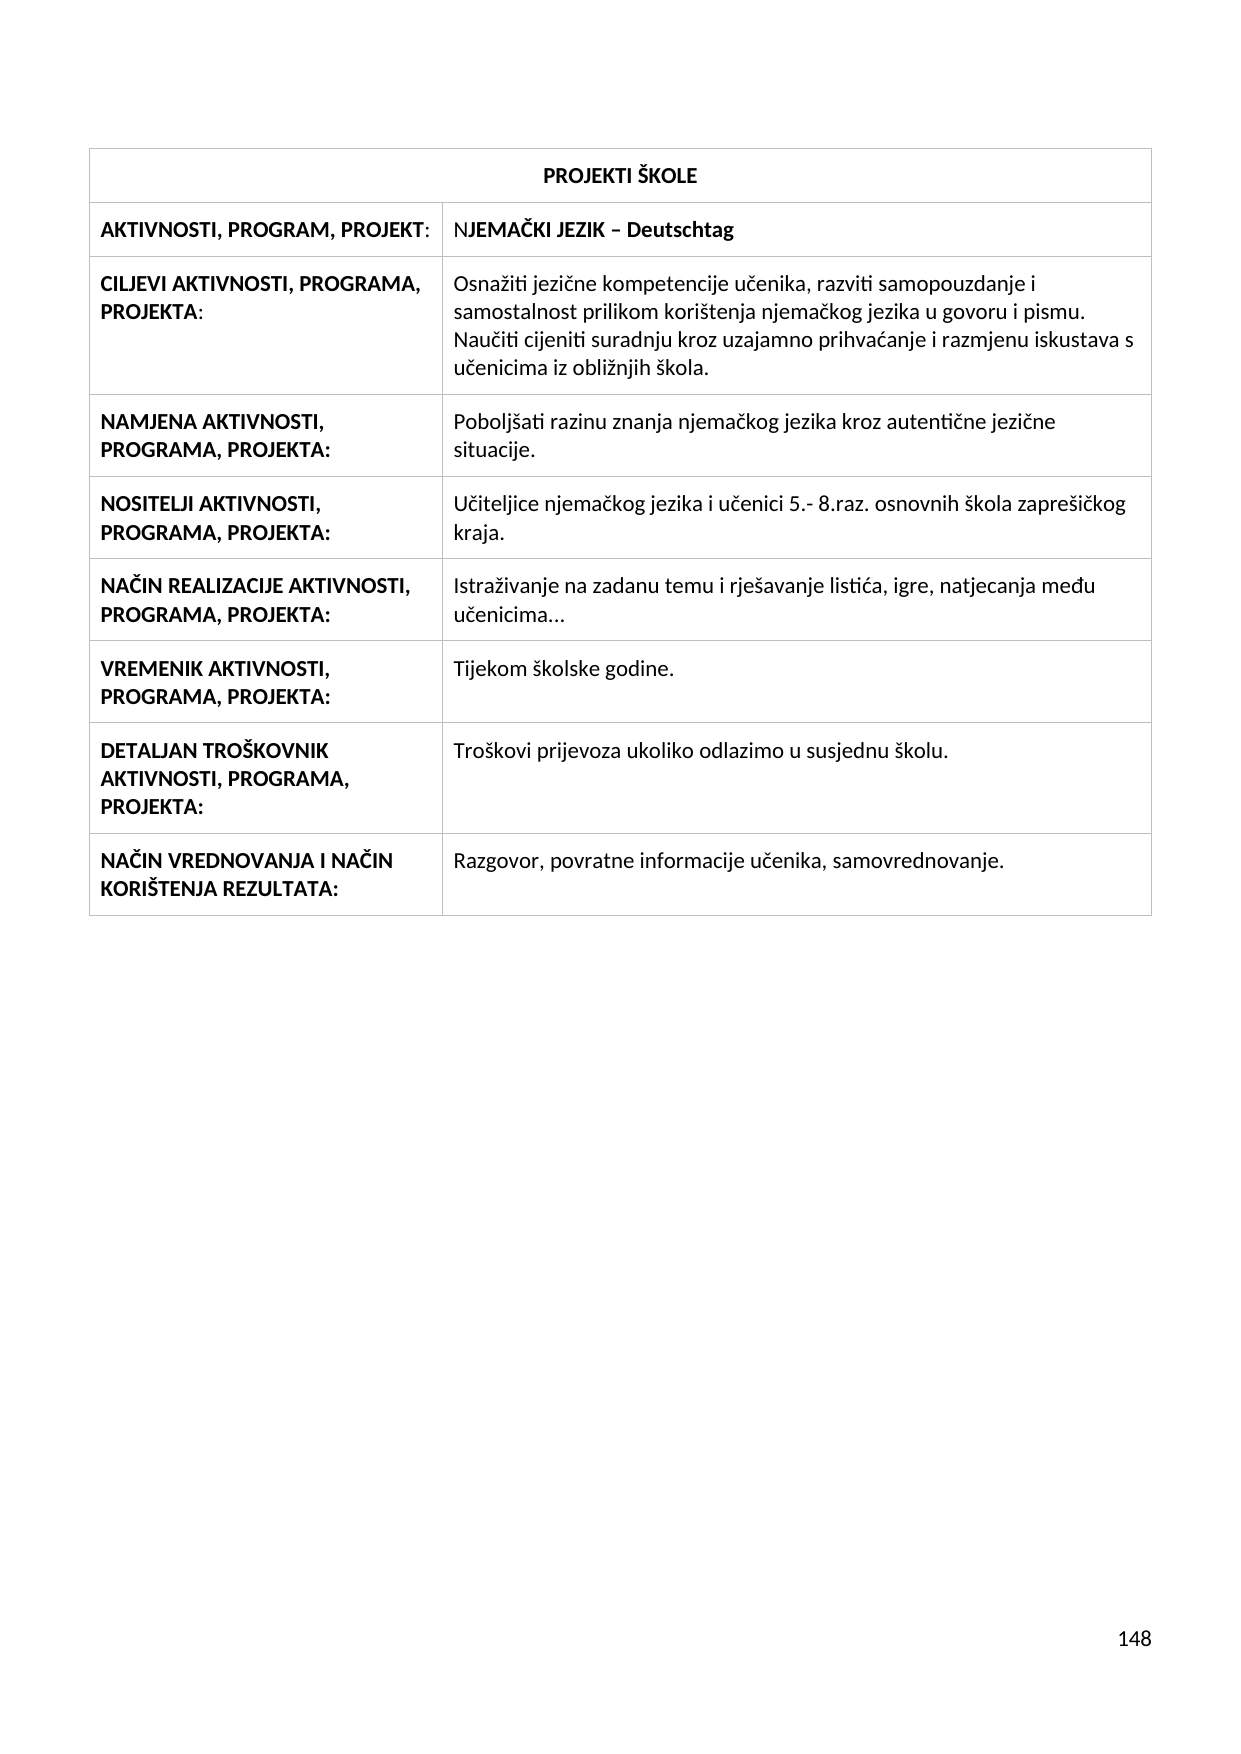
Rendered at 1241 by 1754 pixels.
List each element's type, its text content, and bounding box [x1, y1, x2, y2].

table_cell CILJEVI AKTIVNOSTI, PROGRAMA, PROJEKTA: [90, 257, 442, 394]
table_cell Tijekom školske godine. [443, 641, 1151, 722]
table_cell NAČIN VREDNOVANJA I NAČIN KORIŠTENJA REZULTATA: [90, 834, 442, 914]
table_cell AKTIVNOSTI, PROGRAM, PROJEKT: [90, 203, 442, 256]
table_cell Troškovi prijevoza ukoliko odlazimo u susjednu školu. [443, 723, 1151, 832]
table_cell Poboljšati razinu znanja njemačkog jezika kroz autentične jezične situacije. [443, 395, 1151, 476]
table_cell NAMJENA AKTIVNOSTI, PROGRAMA, PROJEKTA: [90, 395, 442, 476]
table_cell NJEMAČKI JEZIK – Deutschtag [443, 203, 1151, 256]
table_cell Učiteljice njemačkog jezika i učenici 5.- 8.raz. osnovnih škola zaprešičkog kraja. [443, 477, 1151, 558]
table_cell NAČIN REALIZACIJE AKTIVNOSTI, PROGRAMA, PROJEKTA: [90, 559, 442, 640]
table_cell Osnažiti jezične kompetencije učenika, razviti samopouzdanje i samostalnost prilikom korištenja njemačkog jezika u govoru i pismu. Naučiti cijeniti suradnju kroz uzajamno prihvaćanje i razmjenu iskustava s učenicima iz obližnjih škola. [443, 257, 1151, 394]
table_header PROJEKTI ŠKOLE [90, 149, 1151, 202]
table_cell NOSITELJI AKTIVNOSTI, PROGRAMA, PROJEKTA: [90, 477, 442, 558]
table_cell Istraživanje na zadanu temu i rješavanje listića, igre, natjecanja među učenicima... [443, 559, 1151, 640]
table_cell VREMENIK AKTIVNOSTI, PROGRAMA, PROJEKTA: [90, 641, 442, 722]
table_cell Razgovor, povratne informacije učenika, samovrednovanje. [443, 834, 1151, 914]
table_cell DETALJAN TROŠKOVNIK AKTIVNOSTI, PROGRAMA, PROJEKTA: [90, 723, 442, 832]
